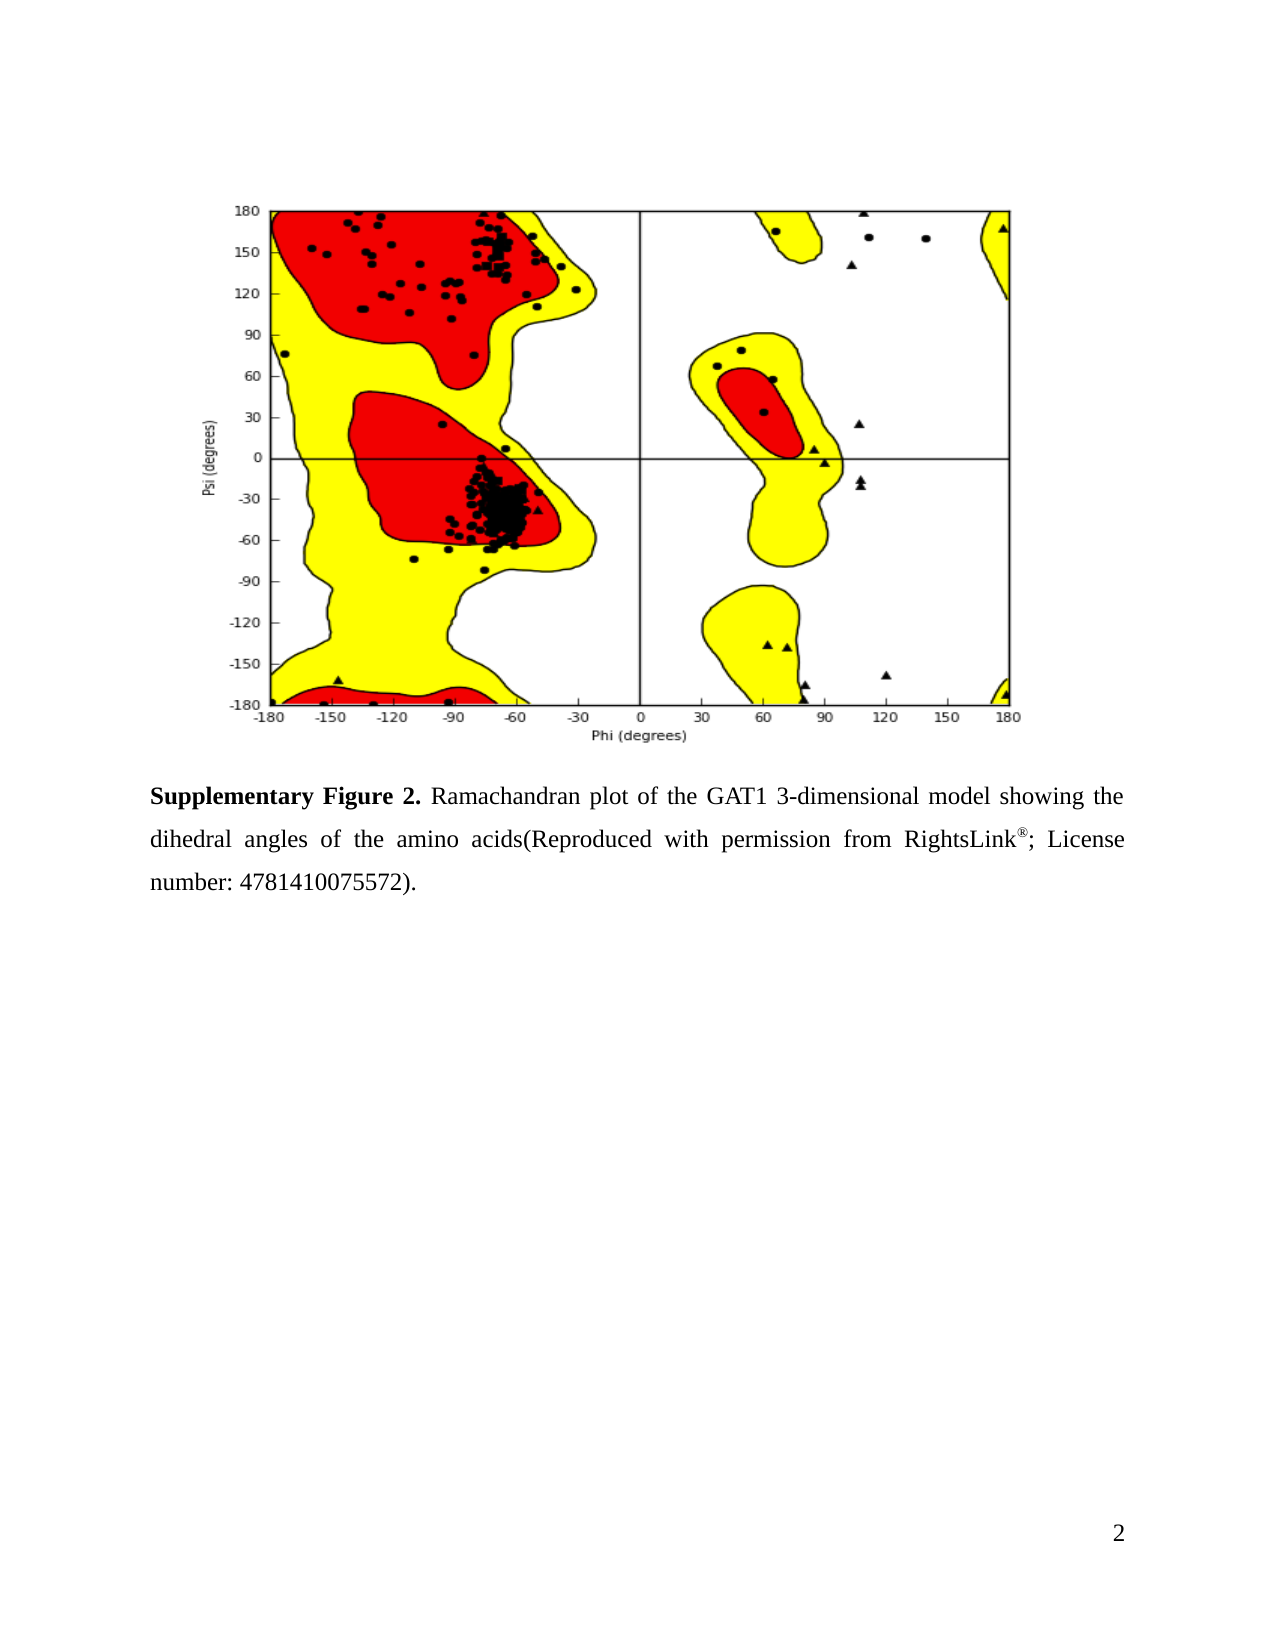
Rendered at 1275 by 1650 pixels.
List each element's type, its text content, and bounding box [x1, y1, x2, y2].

picture [150, 150, 1105, 767]
